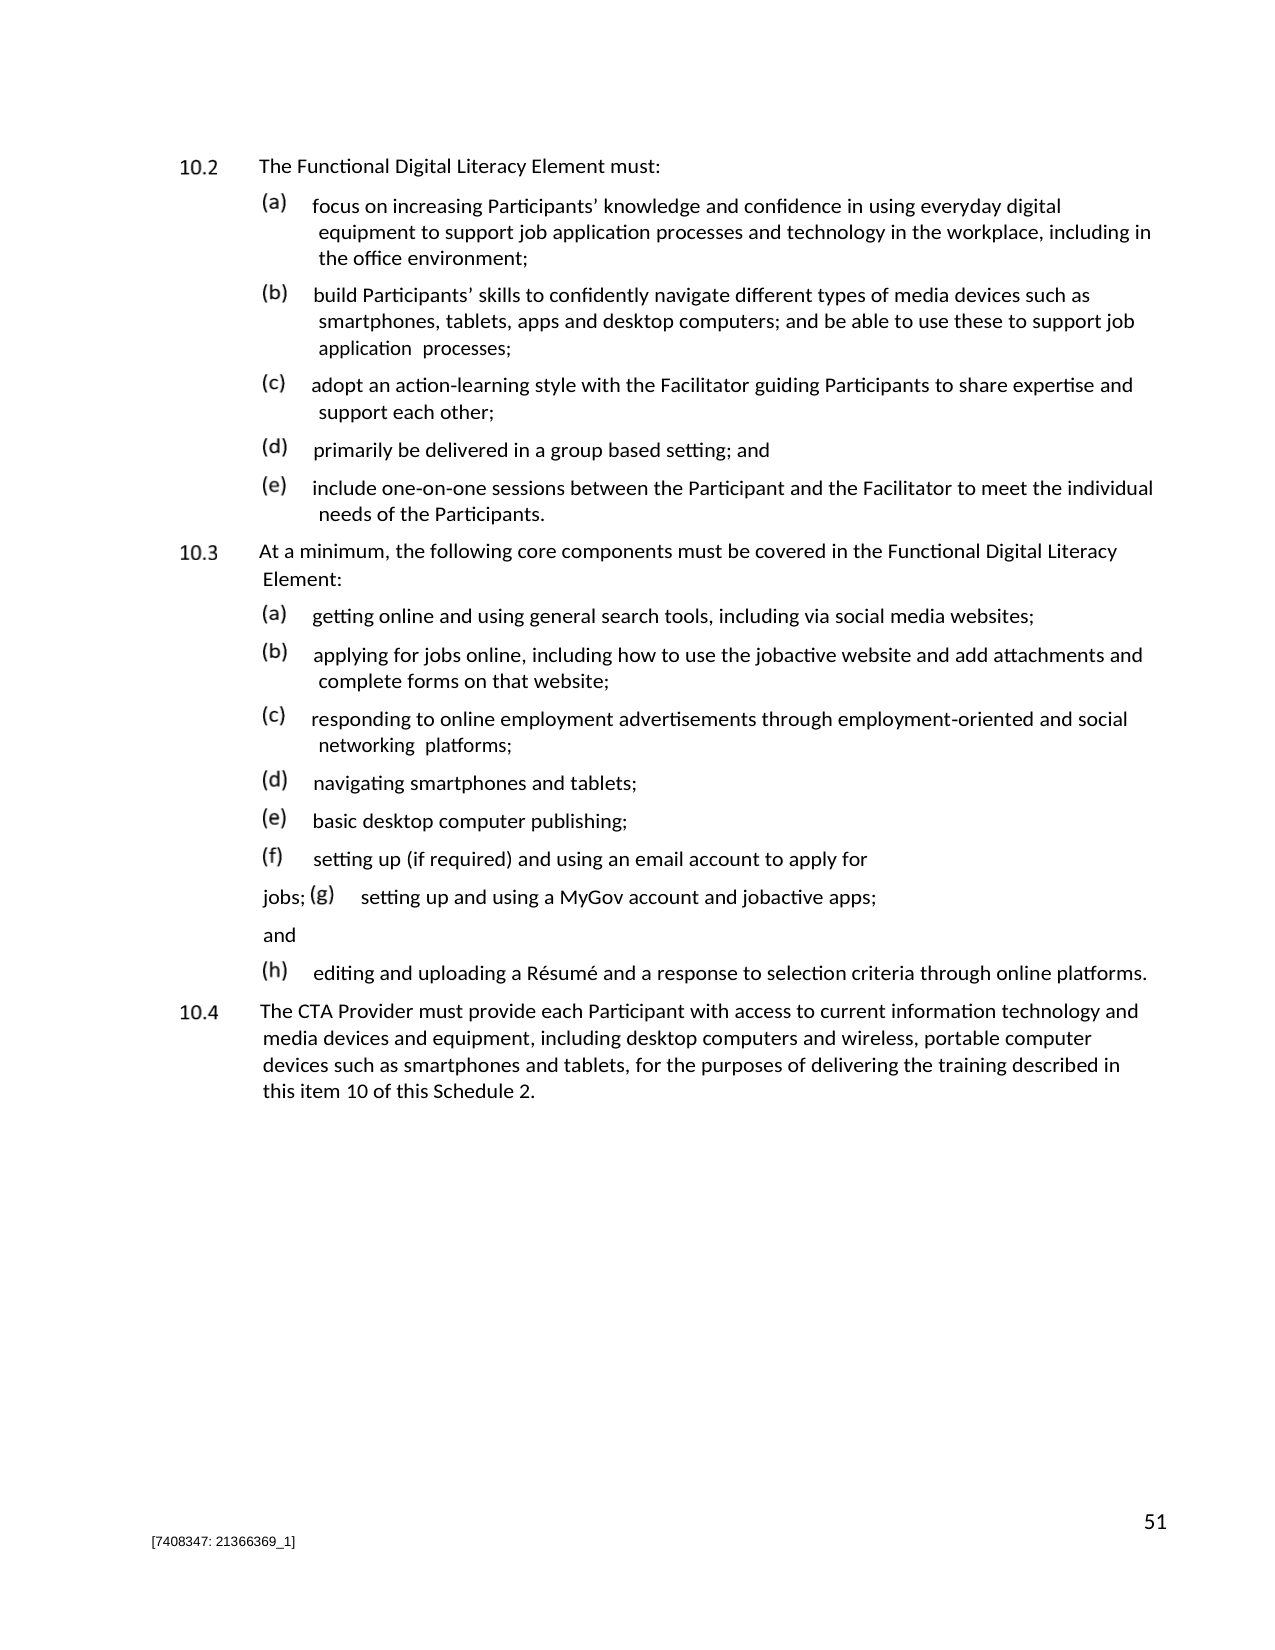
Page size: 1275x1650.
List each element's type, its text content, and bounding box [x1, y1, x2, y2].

picture [262, 705, 285, 726]
picture [262, 475, 286, 496]
text getting online and using general search tools, including via social media websites; [263, 604, 1042, 629]
picture [262, 283, 287, 303]
text setting up (if required) and using an email account to apply for jobs; setting up and using a MyGov account and jobactive apps; and [263, 846, 912, 948]
text At a minimum, the following core components must be covered in the Functional Digital Literacy Element: [180, 539, 1151, 591]
picture [262, 846, 282, 867]
picture [180, 1004, 219, 1020]
text focus on increasing Participants’ knowledge and confidence in using everyday digital equipment to support job application processes and technology in the workplace, including in the office environment; [263, 193, 1151, 271]
picture [262, 192, 286, 213]
picture [262, 604, 286, 624]
picture [262, 373, 285, 393]
picture [180, 544, 218, 560]
picture [262, 642, 287, 662]
text adopt an action‐learning style with the Facilitator guiding Participants to share expertise and support each other; [263, 373, 1177, 424]
picture [262, 960, 287, 981]
text primarily be delivered in a group based setting; and [263, 437, 912, 462]
text The Functional Digital Literacy Element must: [180, 153, 912, 180]
text build Participants’ skills to confidently navigate different types of media devices such as smartphones, tablets, apps and desktop computers; and be able to use these to support job application processes; [263, 283, 1177, 360]
text The CTA Provider must provide each Participant with access to current information technology and media devices and equipment, including desktop computers and wireless, portable computer devices such as smartphones and tablets, for the purposes of delivering the training described in this item 10 of this Schedule 2. [180, 998, 1151, 1103]
picture [180, 159, 218, 175]
picture [262, 437, 287, 457]
text include one‐on‐one sessions between the Participant and the Facilitator to meet the individual needs of the Participants. [263, 475, 1177, 526]
text applying for jobs online, including how to use the jobactive website and add attachments and complete forms on that website; [263, 642, 1177, 693]
picture [262, 770, 287, 791]
text editing and uploading a Résumé and a response to selection criteria through online platforms. [180, 961, 1177, 986]
picture [310, 884, 334, 905]
text navigating smartphones and tablets; basic desktop computer publishing; [263, 770, 637, 833]
text responding to online employment advertisements through employment‐oriented and social networking platforms; [263, 706, 1177, 757]
picture [262, 808, 286, 829]
